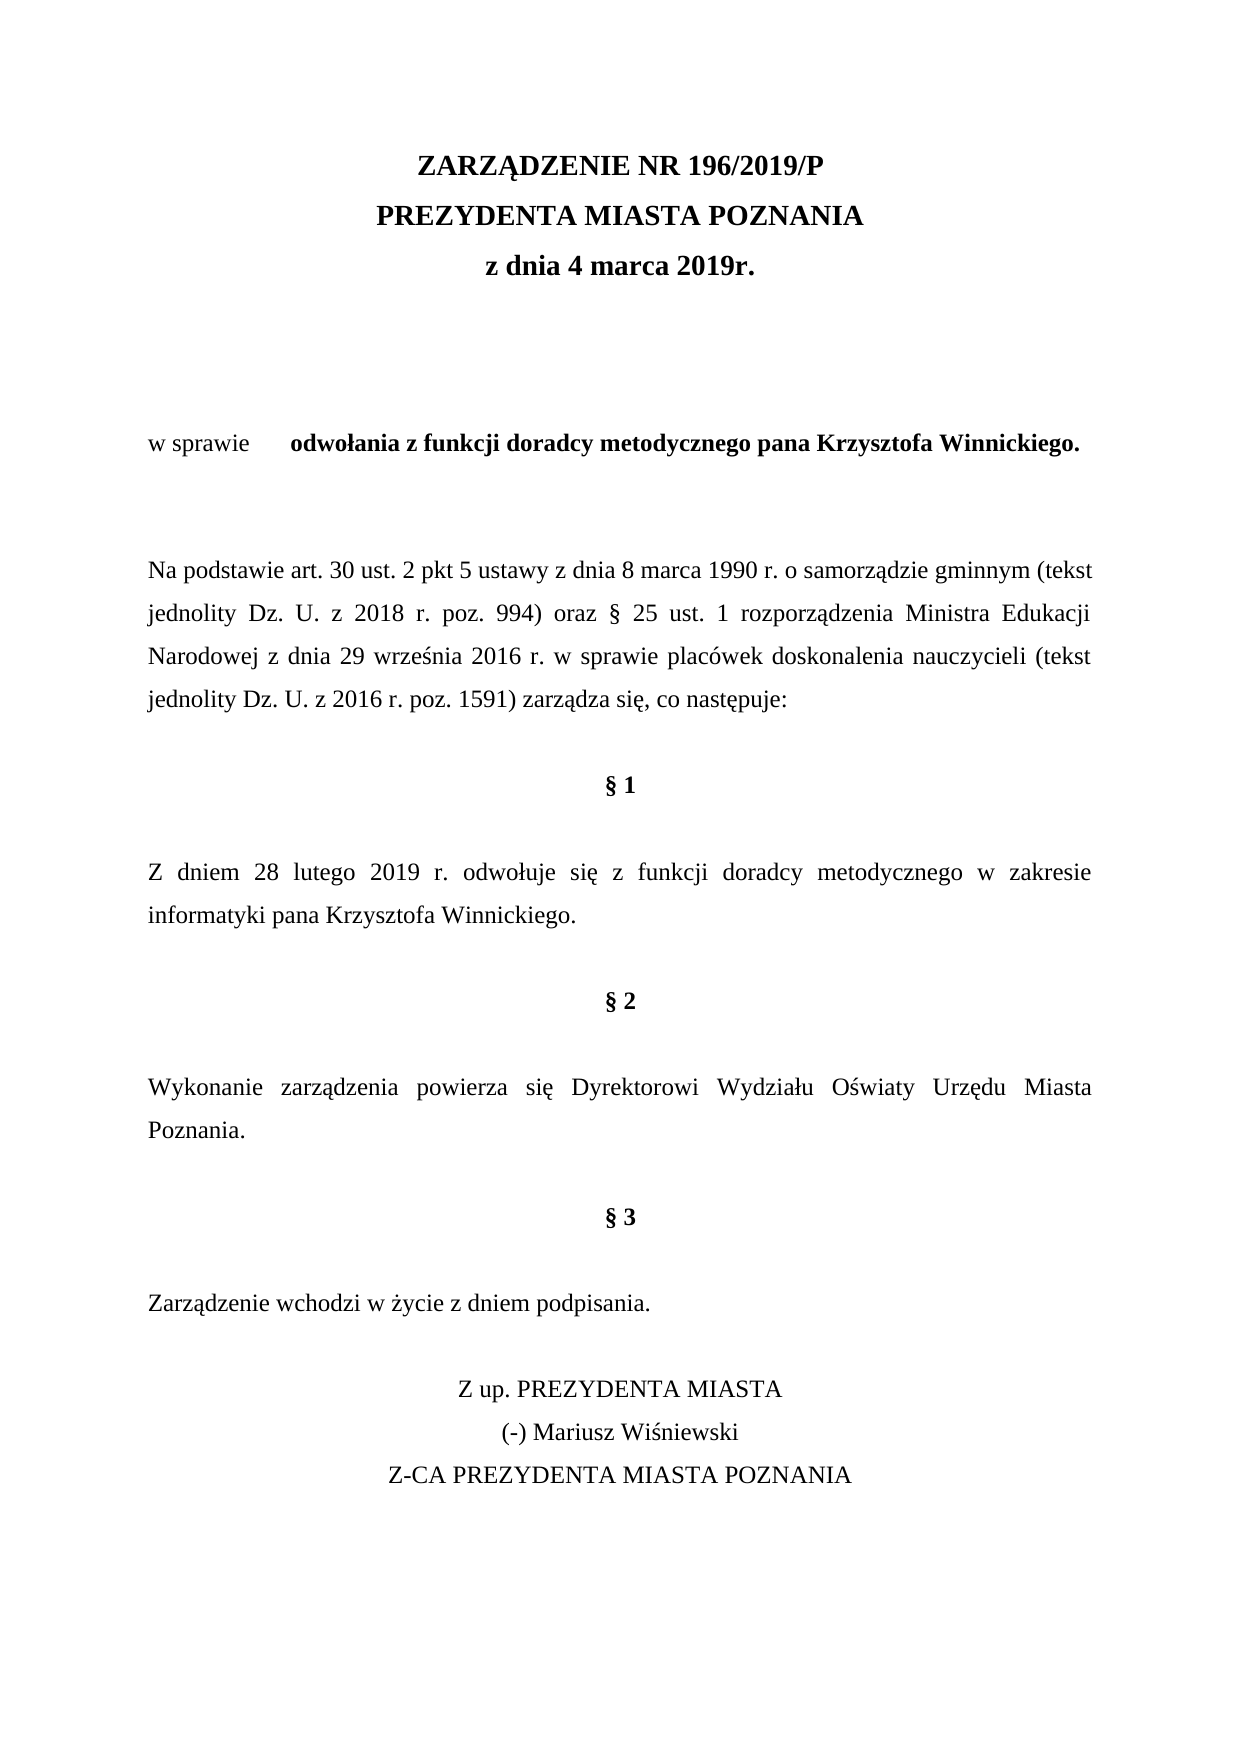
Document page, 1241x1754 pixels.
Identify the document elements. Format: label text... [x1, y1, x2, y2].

subtitle PREZYDENTA MIASTA POZNANIA [148, 198, 1093, 231]
text z dnia 4 marca 2019r. [148, 248, 1093, 282]
text Wykonanie zarządzenia powierza się Dyrektorowi Wydziału Oświaty Urzędu Miasta Poznania. [148, 1072, 1093, 1144]
text (-) Mariusz Wiśniewski [148, 1417, 1093, 1446]
subtitle ZARZĄDZENIE NR [148, 148, 1093, 181]
text Zarządzenie wchodzi w życie z dniem podpisania. [148, 1288, 1093, 1317]
text Z dniem 28 lutego 2019 r. odwołuje się z funkcji doradcy metodycznego w zakresie informatyki pana Krzysztofa Winnickiego. [148, 857, 1093, 929]
table_header w sprawie [136, 428, 279, 469]
text Z-CA PREZYDENTA MIASTA POZNANIA [148, 1461, 1093, 1489]
text § 3 [148, 1202, 1093, 1231]
text Na podstawie art. 30 ust. 2 pkt 5 ustawy z dnia 8 marca 1990 r. o samorządzie gminnym (tekst jednolity Dz. U. z 2018 r. poz. 994) oraz § 25 ust. 1 rozporządzenia Ministra Edukacji Narodowej z dnia 29 września 2016 r. w sprawie placówek doskonalenia nauczycieli (tekst jednolity Dz. U. z 2016 r. poz. 1591) zarządza się, co następuje: [148, 555, 1093, 713]
text § 1 [148, 771, 1093, 799]
text § 2 [148, 986, 1093, 1015]
table_header odwołania z funkcji doradcy metodycznego pana Krzysztofa Winnickiego. [279, 428, 1104, 469]
text Z up. PREZYDENTA MIASTA [148, 1374, 1093, 1403]
